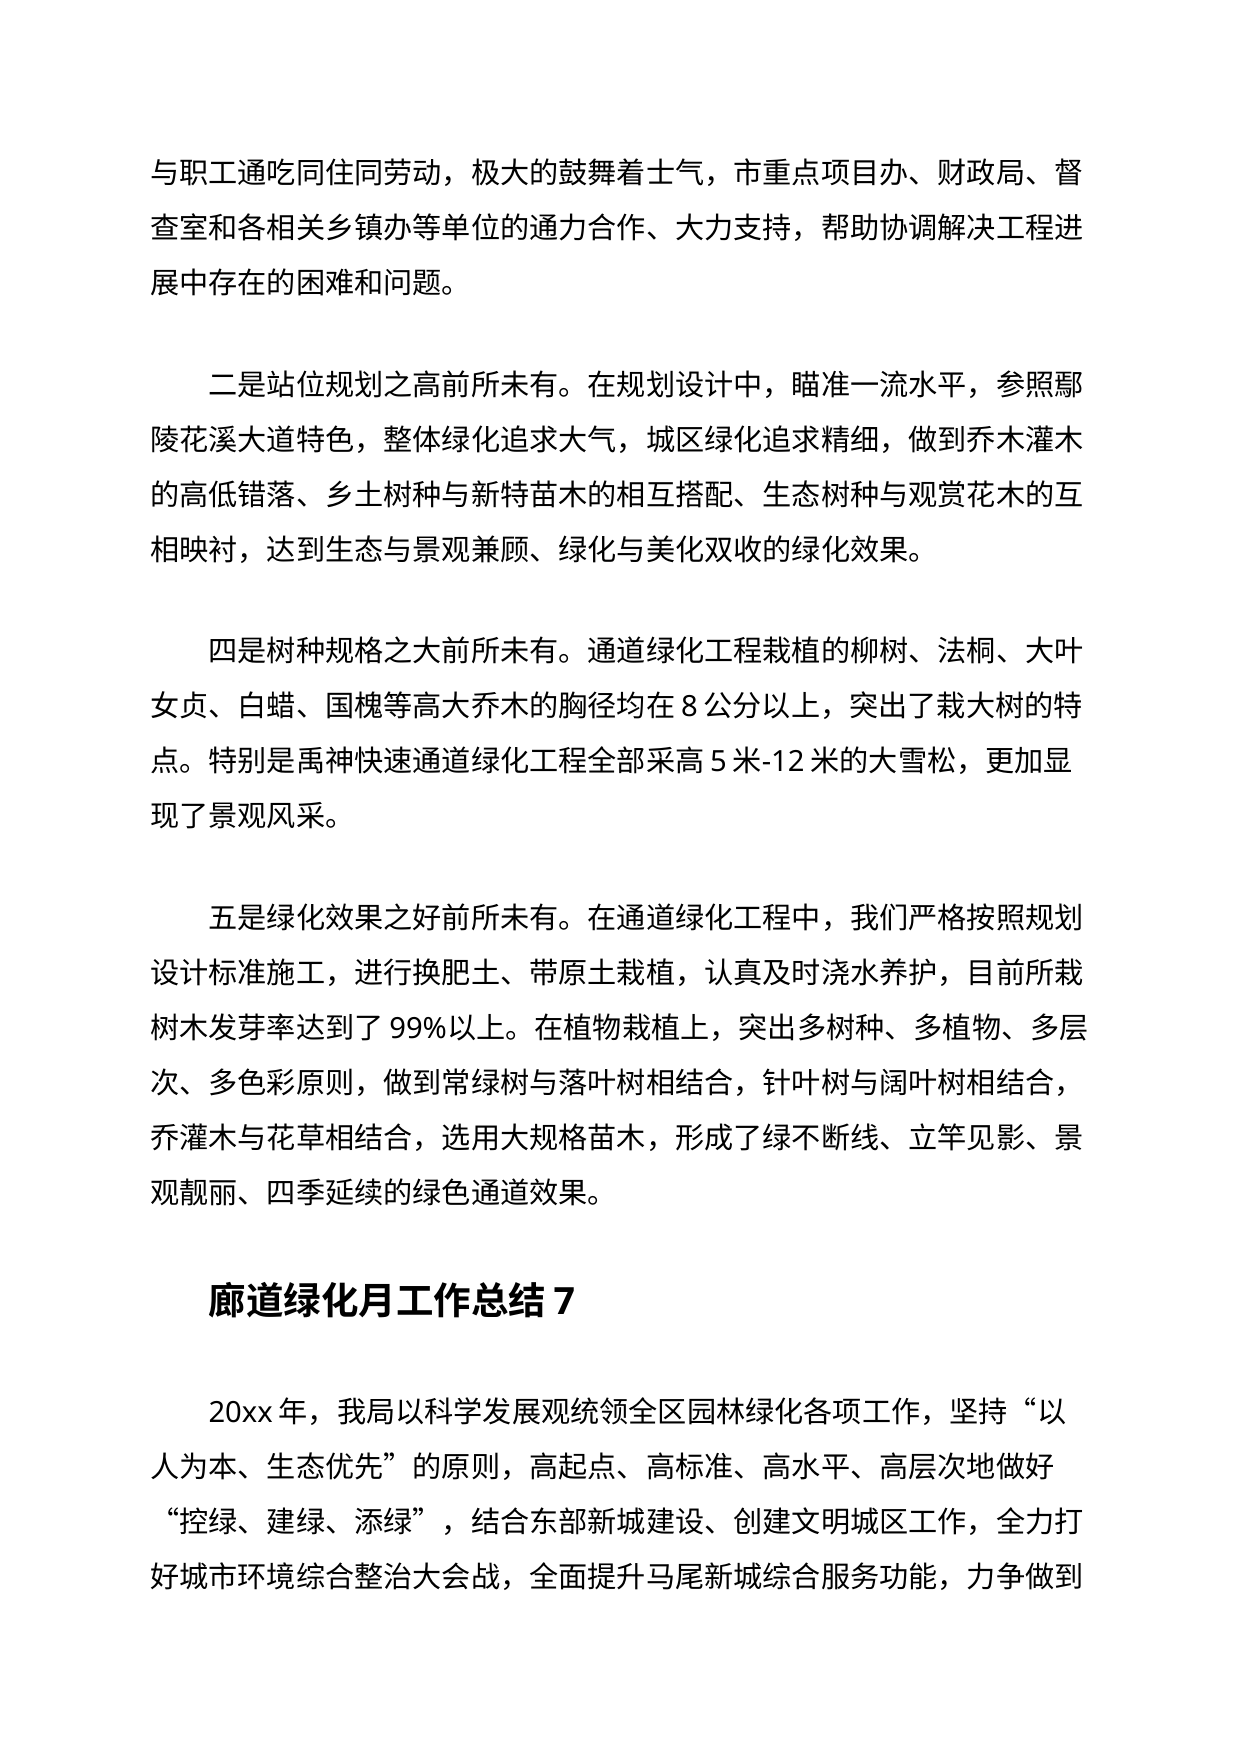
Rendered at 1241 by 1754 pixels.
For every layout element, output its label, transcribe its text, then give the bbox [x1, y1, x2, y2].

text 四是树种规格之大前所未有。通道绿化工程栽植的柳树、法桐、大叶女贞、白蜡、国槐等高大乔木的胸径均在8公分以上，突出了栽大树的特点。特别是禹神快速通道绿化工程全部采高5米-12米的大雪松，更加显现了景观风采。 [150, 628, 1090, 835]
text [150, 1389, 1090, 1596]
text 廊道绿化月工作总结7 [150, 1271, 1090, 1326]
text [150, 150, 1090, 302]
text 五是绿化效果之好前所未有。在通道绿化工程中，我们严格按照规划设计标准施工，进行换肥土、带原土栽植，认真及时浇水养护，目前所栽树木发芽率达到了99%以上。在植物栽植上，突出多树种、多植物、多层次、多色彩原则，做到常绿树与落叶树相结合，针叶树与阔叶树相结合，乔灌木与花草相结合，选用大规格苗木，形成了绿不断线、立竿见影、景观靓丽、四季延续的绿色通道效果。 [150, 895, 1090, 1212]
text 二是站位规划之高前所未有。在规划设计中，瞄准一流水平，参照鄢陵花溪大道特色，整体绿化追求大气，城区绿化追求精细，做到乔木灌木的高低错落、乡土树种与新特苗木的相互搭配、生态树种与观赏花木的互相映衬，达到生态与景观兼顾、绿化与美化双收的绿化效果。 [150, 362, 1090, 568]
